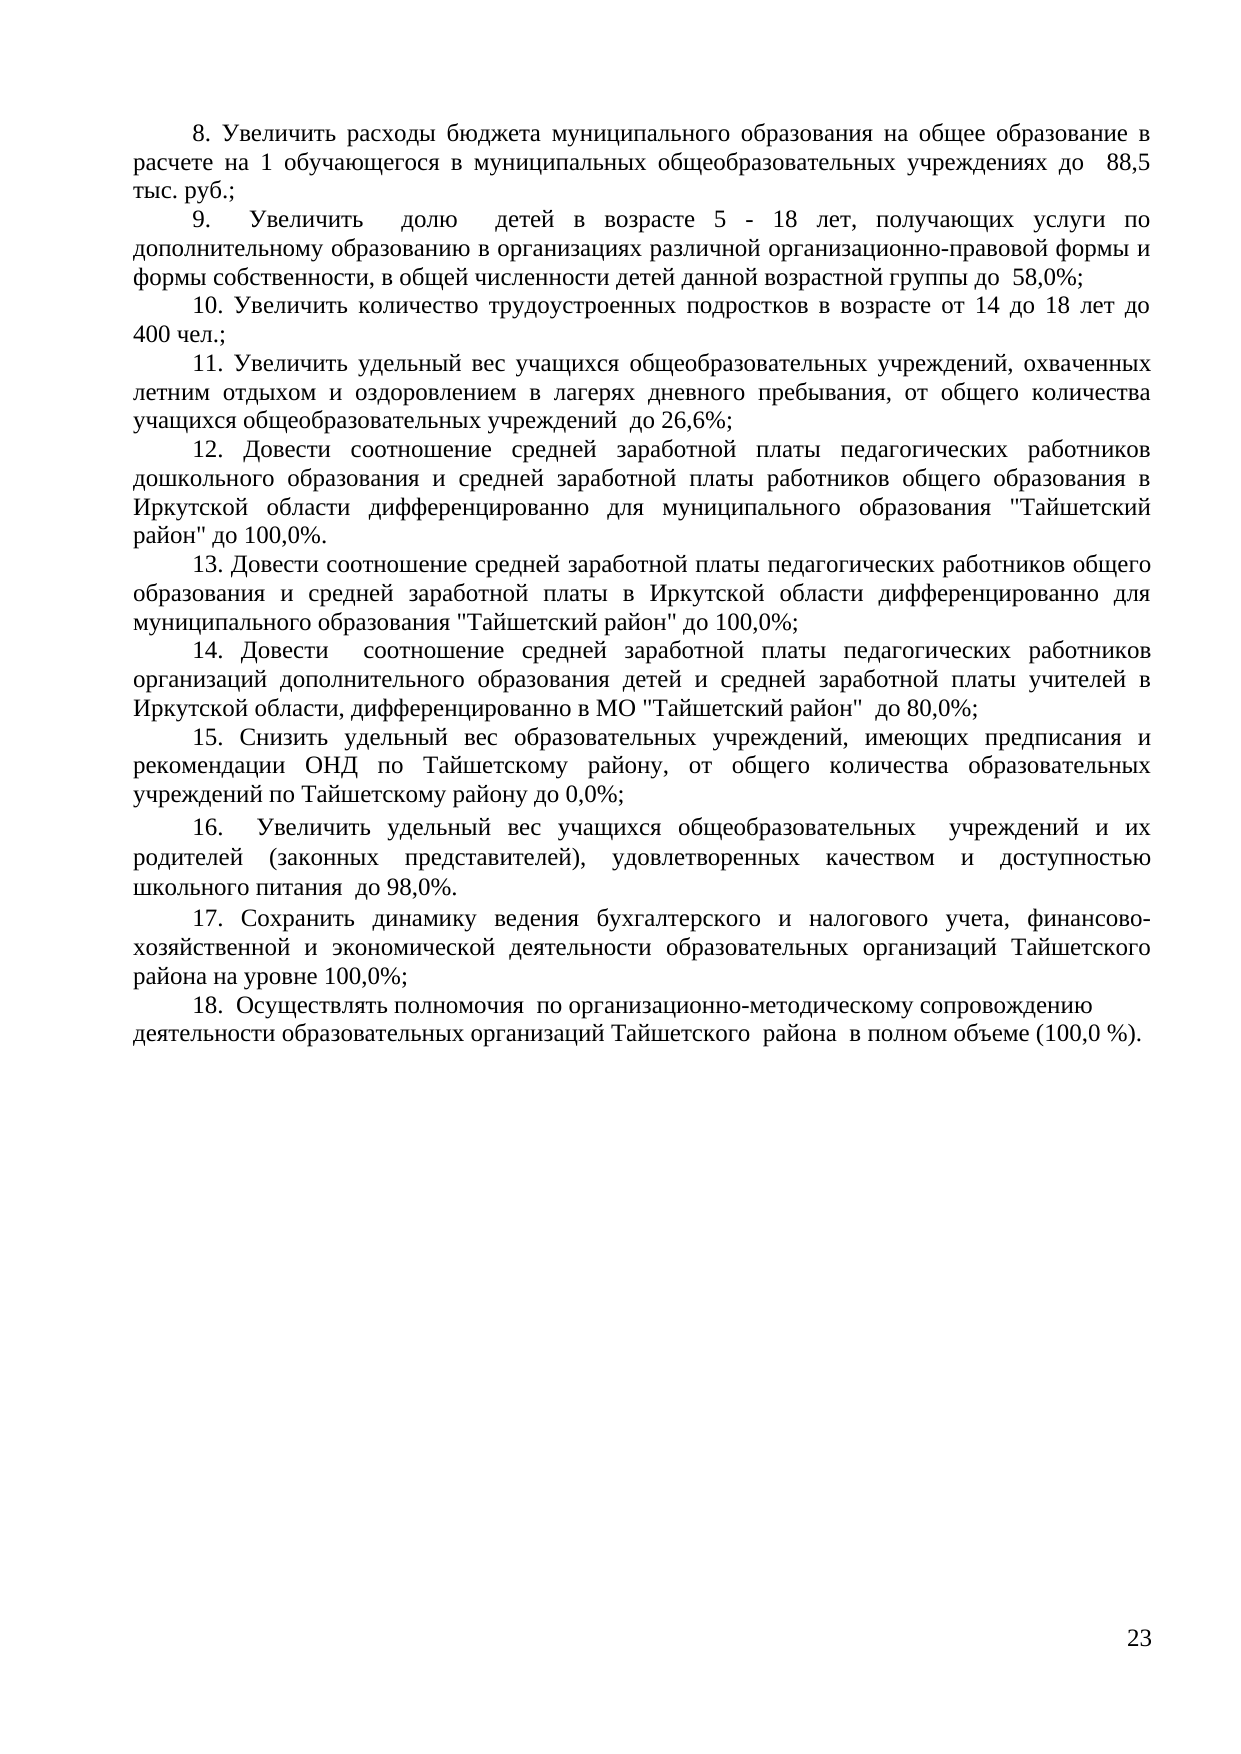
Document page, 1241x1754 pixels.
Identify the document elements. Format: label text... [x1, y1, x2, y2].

text 17. Сохранить динамику ведения бухгалтерского и налогового учета, финансово-хозяйственной и экономической деятельности образовательных организаций Тайшетского района на уровне 100,0%; [133, 903, 1152, 990]
text 9. Увеличить долю детей в возрасте 5 - 18 лет, получающих услуги по дополнительному образованию в организациях различной организационно-правовой формы и формы собственности, в общей численности детей данной возрастной группы до 58,0%; [133, 204, 1152, 291]
text 10. Увеличить количество трудоустроенных подростков в возрасте от 14 до 18 лет до 400 чел.; [133, 291, 1152, 348]
text 13. Довести соотношение средней заработной платы педагогических работников общего образования и средней заработной платы в Иркутской области дифференцированно для муниципального образования "Тайшетский район" до 100,0%; [133, 549, 1152, 636]
text 18. Осуществлять полномочия по организационно-методическому сопровождению деятельности образовательных организаций Тайшетского района в полном объеме (100,0 %). [133, 990, 1152, 1047]
text 8. Увеличить расходы бюджета муниципального образования на общее образование в расчете на 1 обучающегося в муниципальных общеобразовательных учреждениях до 88,5 тыс. руб.; [133, 118, 1152, 204]
text 14. Довести соотношение средней заработной платы педагогических работников организаций дополнительного образования детей и средней заработной платы учителей в Иркутской области, дифференцированно в МО "Тайшетский район" до 80,0%; [133, 636, 1152, 722]
text 15. Снизить удельный вес образовательных учреждений, имеющих предписания и рекомендации ОНД по Тайшетскому району, от общего количества образовательных учреждений по Тайшетскому району до 0,0%; [133, 722, 1152, 808]
text 12. Довести соотношение средней заработной платы педагогических работников дошкольного образования и средней заработной платы работников общего образования в Иркутской области дифференцированно для муниципального образования "Тайшетский район" до 100,0%. [133, 434, 1152, 549]
text 16. Увеличить удельный вес учащихся общеобразовательных учреждений и их родителей (законных представителей), удовлетворенных качеством и доступностью школьного питания до 98,0%. [133, 811, 1152, 900]
text 11. Увеличить удельный вес учащихся общеобразовательных учреждений, охваченных летним отдыхом и оздоровлением в лагерях дневного пребывания, от общего количества учащихся общеобразовательных учреждений до 26,6%; [133, 348, 1152, 434]
